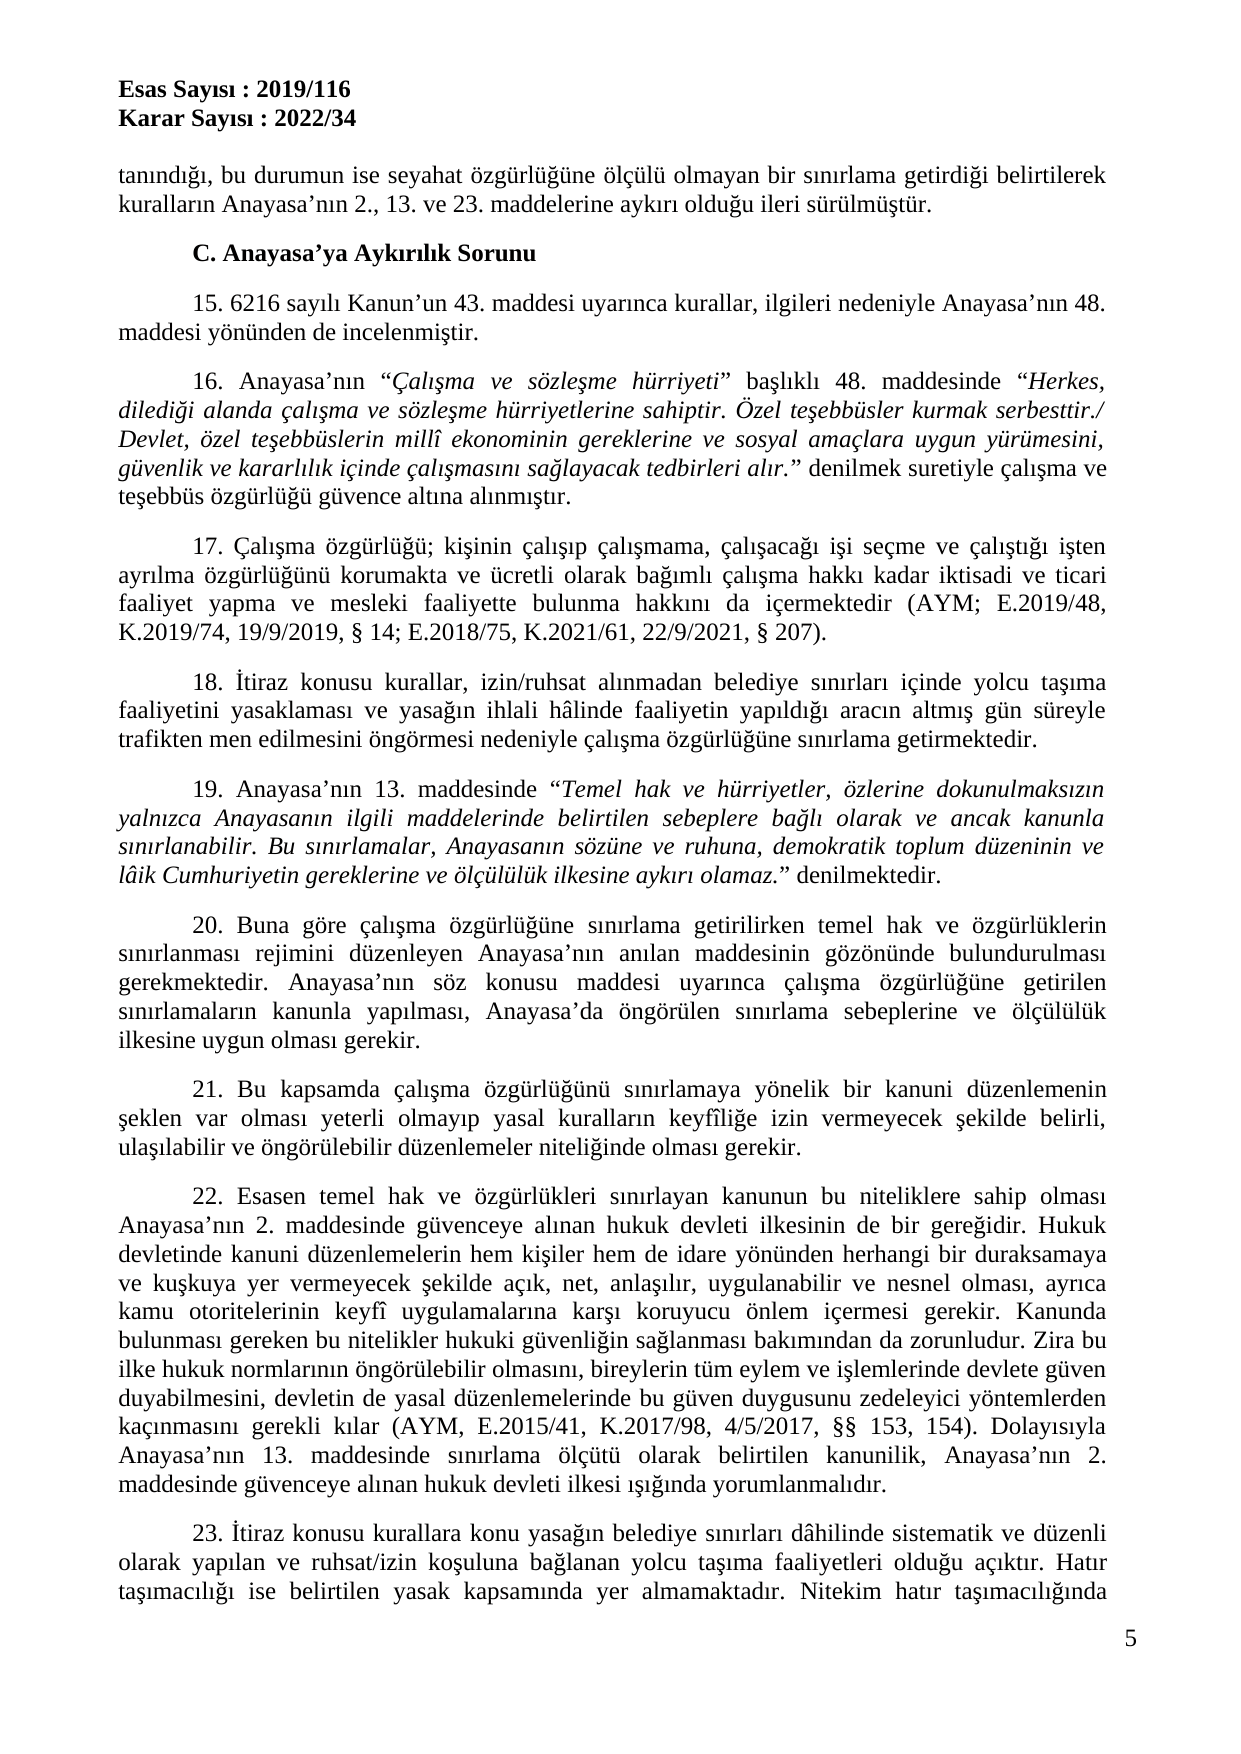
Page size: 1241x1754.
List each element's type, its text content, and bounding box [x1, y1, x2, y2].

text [118, 160, 1107, 218]
text 19. Anayasa’nın 13. maddesinde “Temel hak ve hürriyetler, özlerine dokunulmaksızın yalnızca Anayasanın ilgili maddelerinde belirtilen sebeplere bağlı olarak ve ancak kanunla sınırlanabilir. Bu sınırlamalar, Anayasanın sözüne ve ruhuna, demokratik toplum düzeninin ve lâik Cumhuriyetin gereklerine ve ölçülülük ilkesine aykırı olamaz.” denilmektedir. [118, 774, 1107, 889]
text 21. Bu kapsamda çalışma özgürlüğünü sınırlamaya yönelik bir kanuni düzenlemenin şeklen var olması yeterli olmayıp yasal kuralların keyfîliğe izin vermeyecek şekilde belirli, ulaşılabilir ve öngörülebilir düzenlemeler niteliğinde olması gerekir. [118, 1074, 1107, 1161]
text 15. 6216 sayılı Kanun’un 43. maddesi uyarınca kurallar, ilgileri nedeniyle Anayasa’nın 48. maddesi yönünden de incelenmiştir. [118, 288, 1107, 346]
text 18. İtiraz konusu kurallar, izin/ruhsat alınmadan belediye sınırları içinde yolcu taşıma faaliyetini yasaklaması ve yasağın ihlali hâlinde faaliyetin yapıldığı aracın altmış gün süreyle trafikten men edilmesini öngörmesi nedeniyle çalışma özgürlüğüne sınırlama getirmektedir. [118, 667, 1107, 753]
text 20. Buna göre çalışma özgürlüğüne sınırlama getirilirken temel hak ve özgürlüklerin sınırlanması rejimini düzenleyen Anayasa’nın anılan maddesinin gözönünde bulundurulması gerekmektedir. Anayasa’nın söz konusu maddesi uyarınca çalışma özgürlüğüne getirilen sınırlamaların kanunla yapılması, Anayasa’da öngörülen sınırlama sebeplerine ve ölçülülük ilkesine uygun olması gerekir. [118, 910, 1107, 1053]
text 16. Anayasa’nın “Çalışma ve sözleşme hürriyeti” başlıklı 48. maddesinde “Herkes, dilediği alanda çalışma ve sözleşme hürriyetlerine sahiptir. Özel teşebbüsler kurmak serbesttir./ Devlet, özel teşebbüslerin millî ekonominin gereklerine ve sosyal amaçlara uygun yürümesini, güvenlik ve kararlılık içinde çalışmasını sağlayacak tedbirleri alır.” denilmek suretiyle çalışma ve teşebbüs özgürlüğü güvence altına alınmıştır. [118, 366, 1107, 510]
text C. Anayasa’ya Aykırılık Sorunu [118, 238, 1107, 267]
text 22. Esasen temel hak ve özgürlükleri sınırlayan kanunun bu niteliklere sahip olması Anayasa’nın 2. maddesinde güvenceye alınan hukuk devleti ilkesinin de bir gereğidir. Hukuk devletinde kanuni düzenlemelerin hem kişiler hem de idare yönünden herhangi bir duraksamaya ve kuşkuya yer vermeyecek şekilde açık, net, anlaşılır, uygulanabilir ve nesnel olması, ayrıca kamu otoritelerinin keyfî uygulamalarına karşı koruyucu önlem içermesi gerekir. Kanunda bulunması gereken bu nitelikler hukuki güvenliğin sağlanması bakımından da zorunludur. Zira bu ilke hukuk normlarının öngörülebilir olmasını, bireylerin tüm eylem ve işlemlerinde devlete güven duyabilmesini, devletin de yasal düzenlemelerinde bu güven duygusunu zedeleyici yöntemlerden kaçınmasını gerekli kılar (AYM, E.2015/41, K.2017/98, 4/5/2017, §§ 153, 154). Dolayısıyla Anayasa’nın 13. maddesinde sınırlama ölçütü olarak belirtilen kanunilik, Anayasa’nın 2. maddesinde güvenceye alınan hukuk devleti ilkesi ışığında yorumlanmalıdır. [118, 1181, 1107, 1498]
text 17. Çalışma özgürlüğü; kişinin çalışıp çalışmama, çalışacağı işi seçme ve çalıştığı işten ayrılma özgürlüğünü korumakta ve ücretli olarak bağımlı çalışma hakkı kadar iktisadi ve ticari faaliyet yapma ve mesleki faaliyette bulunma hakkını da içermektedir (AYM; E.2019/48, K.2019/74, 19/9/2019, § 14; E.2018/75, K.2021/61, 22/9/2021, § 207). [118, 531, 1107, 646]
